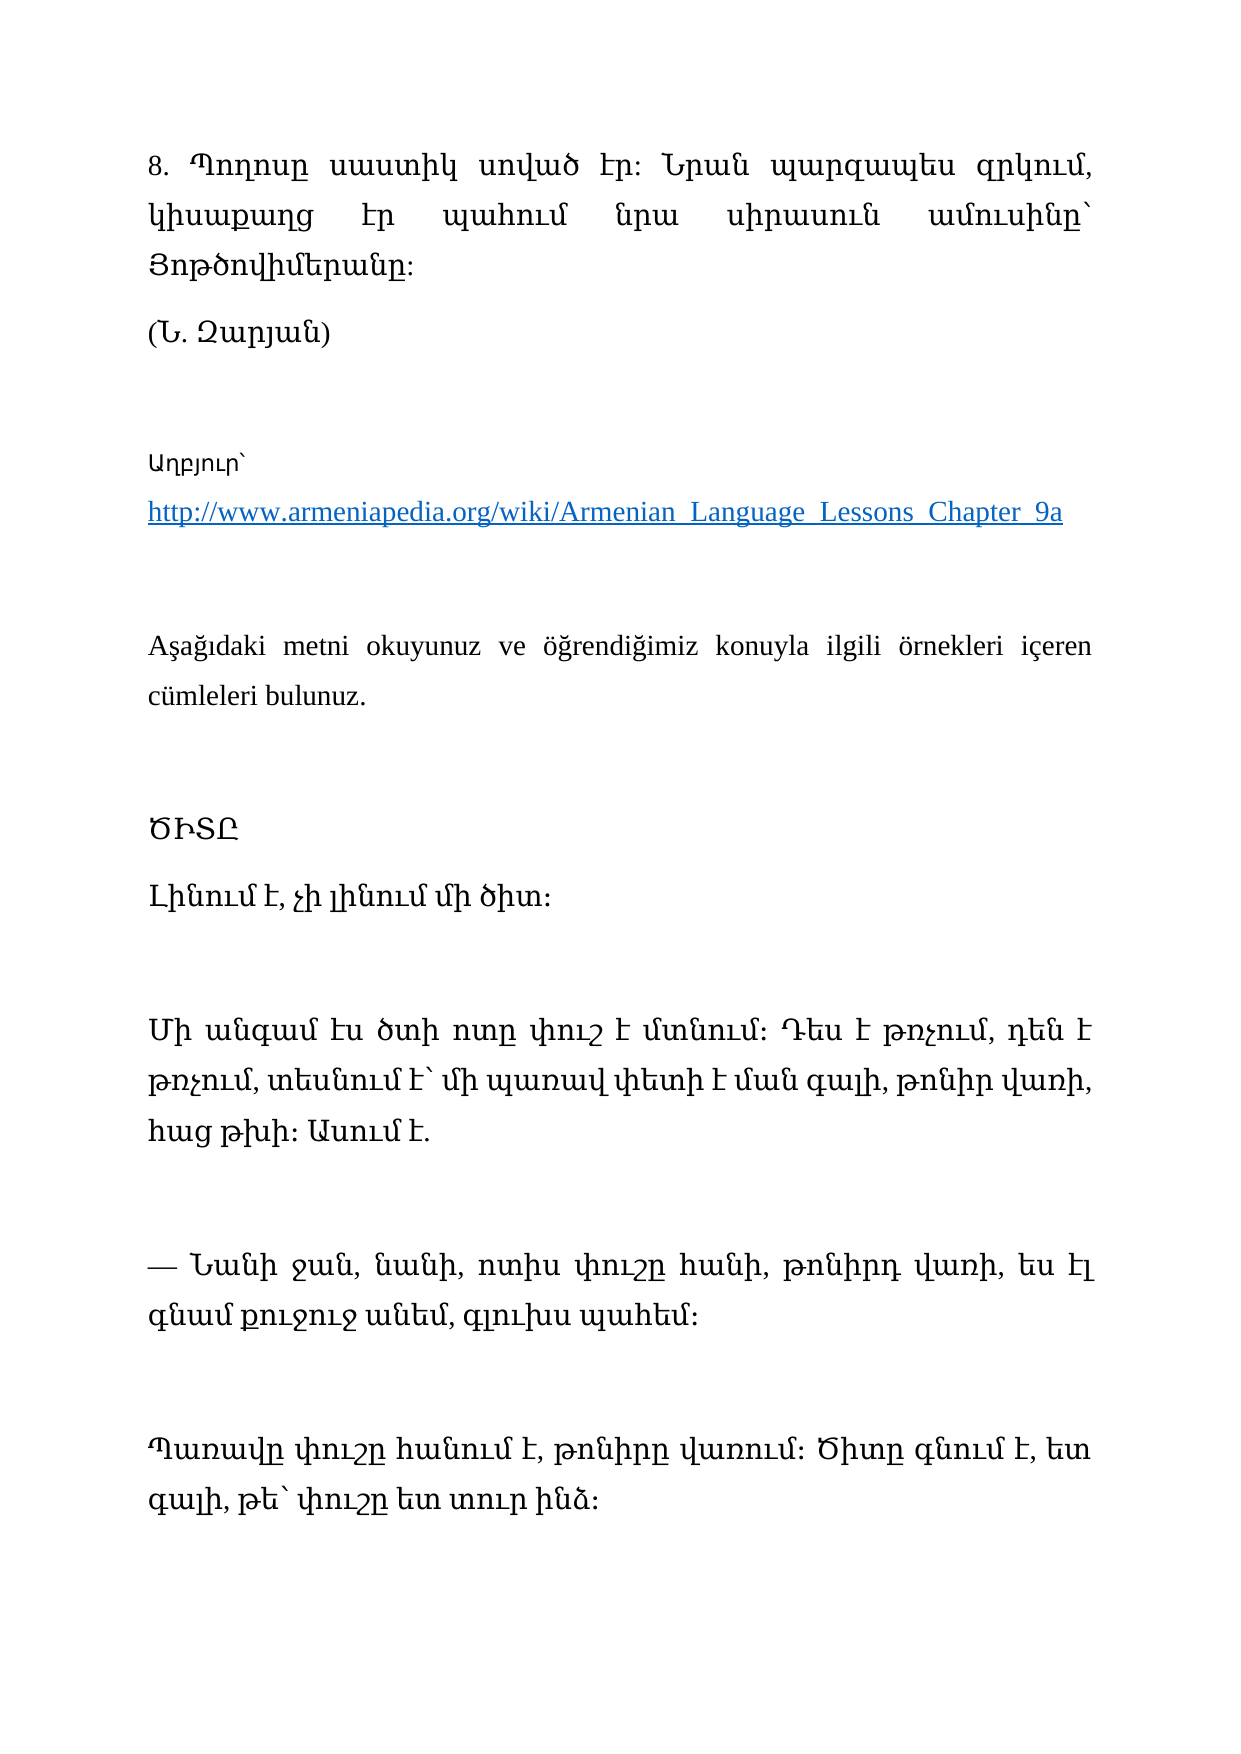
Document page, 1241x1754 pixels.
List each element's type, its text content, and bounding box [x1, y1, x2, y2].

text Պառավը փուշը հանում է, թոնիրը վառում։ Ծիտը գնում է, ետ գալի, թե՝ փուշը ետ տուր ինձ։ [148, 1432, 1093, 1516]
text Լինում է, չի լինում մի ծիտ։ [148, 879, 1093, 913]
text (Ն. Զարյան) [148, 315, 1093, 349]
text Aşağıdaki metni okuyunuz ve öğrendiğimiz konuyla ilgili örnekleri içeren cümleleri bulunuz. [148, 628, 1093, 712]
text ԾԻՏԸ [148, 812, 1093, 846]
text Աղբյուր՝ http://www.armeniapedia.org/wiki/Armenian_Language_Lessons_Chapter_9a [148, 449, 1093, 527]
text — Նանի ջան, նանի, ոտիս փուշը հանի, թոնիրդ վառի, ես էլ գնամ քուջուջ անեմ, գլուխս պահեմ։ [148, 1248, 1093, 1332]
text Մի անգամ էս ծտի ոտը փուշ է մտնում։ Դես է թռչում, դեն է թռչում, տեսնում է՝ մի պառավ փետի է ման գալի, թոնիր վառի, հաց թխի։ Ասում է. [148, 1013, 1093, 1147]
text 8. Պողոսը սաստիկ սոված էր: Նրան պարզապես զրկում, կիսաքաղց էր պահում նրա սիրասուն ամուսինը՝ Յոթծովիմերանը: [148, 148, 1093, 282]
